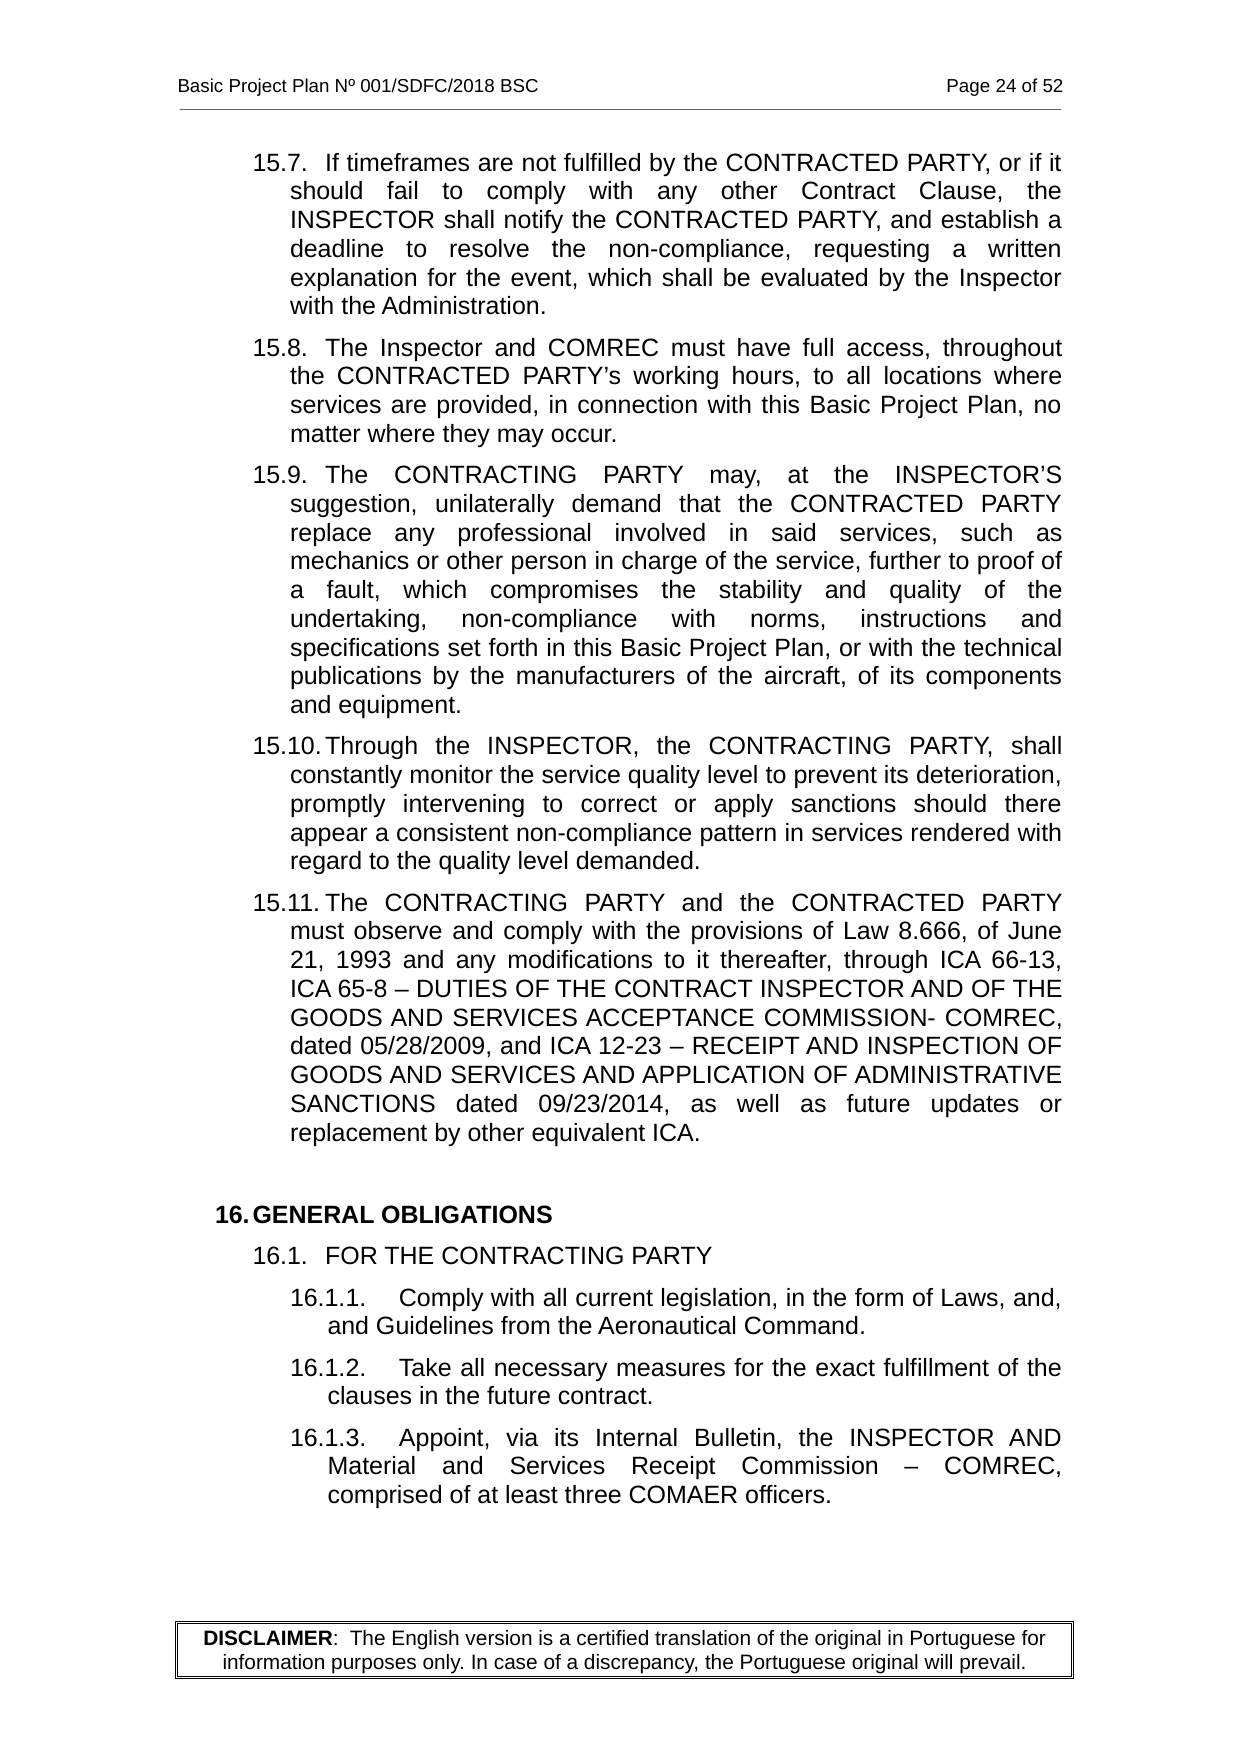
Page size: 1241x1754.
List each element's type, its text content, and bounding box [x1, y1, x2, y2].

list Take all necessary measures for the exact fulfillment of the clauses in the future contract. [290, 1353, 1063, 1410]
list GENERAL OBLIGATIONS [215, 1200, 1063, 1229]
list If timeframes are not fulfilled by the CONTRACTED PARTY, or if it should fail to comply with any other Contract Clause, the INSPECTOR shall notify the CONTRACTED PARTY, and establish a deadline to resolve the non-compliance, requesting a written explanation for the event, which shall be evaluated by the Inspector with the Administration. [252, 148, 1063, 320]
list Appoint, via its Internal Bulletin, the INSPECTOR AND Material and Services Receipt Commission – COMREC, comprised of at least three COMAER officers. [290, 1423, 1063, 1509]
list The CONTRACTING PARTY may, at the INSPECTOR’S suggestion, unilaterally demand that the CONTRACTED PARTY replace any professional involved in said services, such as mechanics or other person in charge of the service, further to proof of a fault, which compromises the stability and quality of the undertaking, non-compliance with norms, instructions and specifications set forth in this Basic Project Plan, or with the technical publications by the manufacturers of the aircraft, of its components and equipment. [252, 460, 1063, 719]
list The Inspector and COMREC must have full access, throughout the CONTRACTED PARTY’s working hours, to all locations where services are provided, in connection with this Basic Project Plan, no matter where they may occur. [252, 333, 1063, 448]
list Through the INSPECTOR, the CONTRACTING PARTY, shall constantly monitor the service quality level to prevent its deterioration, promptly intervening to correct or apply sanctions should there appear a consistent non-compliance pattern in services rendered with regard to the quality level demanded. [252, 731, 1063, 875]
list The CONTRACTING PARTY and the CONTRACTED PARTY must observe and comply with the provisions of Law 8.666, of June 21, 1993 and any modifications to it thereafter, through ICA 66-13, ICA 65-8 – DUTIES OF THE CONTRACT INSPECTOR AND OF THE GOODS AND SERVICES ACCEPTANCE COMMISSION- COMREC, dated 05/28/2009, and ICA 12-23 – RECEIPT AND INSPECTION OF GOODS AND SERVICES AND APPLICATION OF ADMINISTRATIVE SANCTIONS dated 09/23/2014, as well as future updates or replacement by other equivalent ICA. [252, 888, 1063, 1146]
list Comply with all current legislation, in the form of Laws, and, and Guidelines from the Aeronautical Command. [290, 1283, 1063, 1340]
list FOR THE CONTRACTING PARTY [252, 1241, 1063, 1270]
